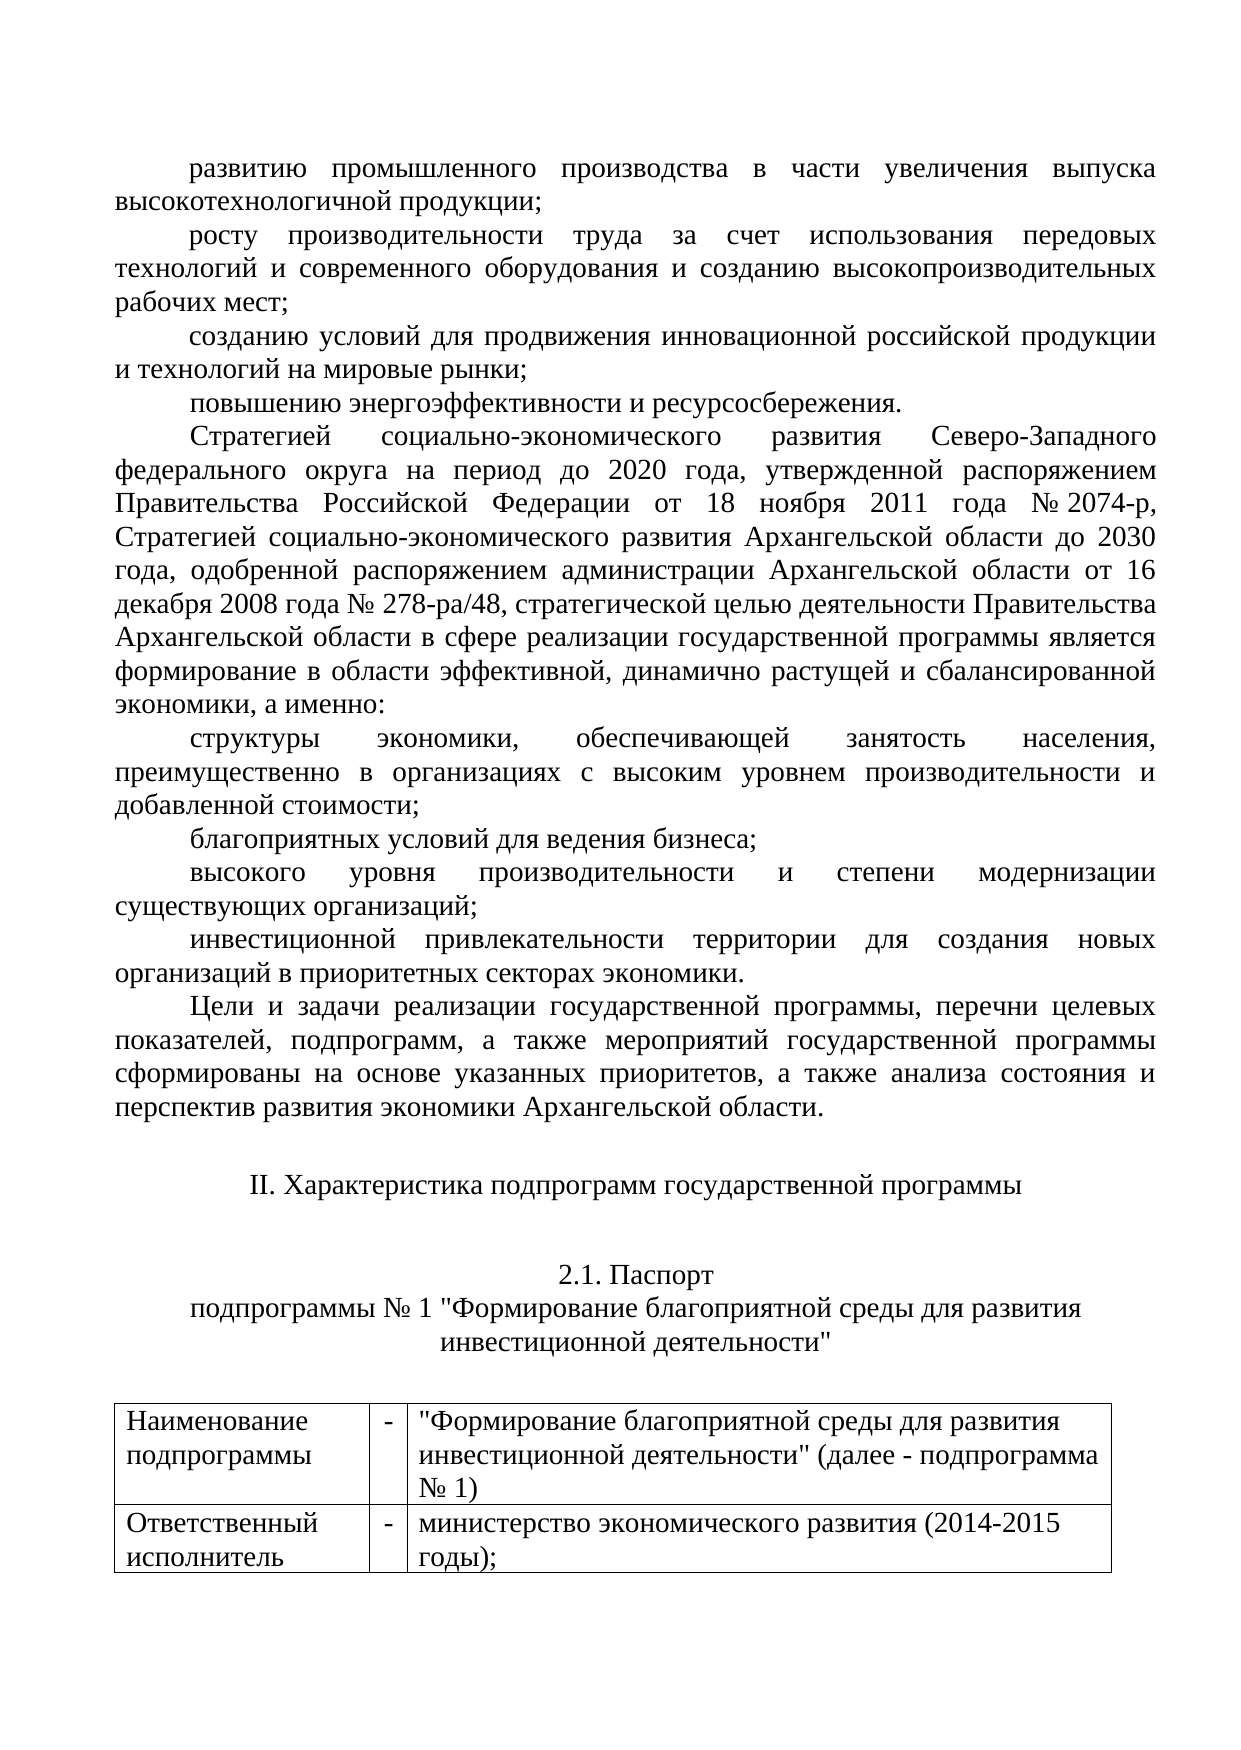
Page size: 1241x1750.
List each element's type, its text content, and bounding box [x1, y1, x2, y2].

text благоприятных условий для ведения бизнеса; [114, 821, 1157, 854]
text структуры экономики, обеспечивающей занятость населения, преимущественно в организациях с высоким уровнем производительности и добавленной стоимости; [114, 720, 1157, 821]
subtitle 2.1. Паспорт подпрограммы № 1 "Формирование благоприятной среды для развития инвестиционной деятельности" [114, 1257, 1157, 1358]
text инвестиционной привлекательности территории для создания новых организаций в приоритетных секторах экономики. [114, 921, 1157, 988]
text повышению энергоэффективности и ресурсосбережения. [114, 385, 1157, 418]
text развитию промышленного производства в части увеличения выпуска высокотехнологичной продукции; [114, 150, 1157, 217]
table_header "Формирование благоприятной среды для развития инвестиционной деятельности" (далее - подпрограмма № 1) [408, 1404, 1111, 1504]
text Цели и задачи реализации государственной программы, перечни целевых показателей, подпрограмм, а также мероприятий государственной программы сформированы на основе указанных приоритетов, а также анализа состояния и перспектив развития экономики Архангельской области. [114, 988, 1157, 1123]
text Стратегией социально-экономического развития Северо-Западного федерального округа на период до 2020 года, утвержденной распоряжением Правительства Российской Федерации от 18 ноября 2011 года № 2074-р, Стратегией социально-экономического развития Архангельской области до 2030 года, одобренной распоряжением администрации Архангельской области от 16 декабря 2008 года № 278-ра/48, стратегической целью деятельности Правительства Архангельской области в сфере реализации государственной программы является формирование в области эффективной, динамично растущей и сбалансированной экономики, а именно: [114, 418, 1157, 720]
table_cell - [370, 1505, 407, 1572]
table_header - [370, 1404, 407, 1504]
text росту производительности труда за счет использования передовых технологий и современного оборудования и созданию высокопроизводительных рабочих мест; [114, 217, 1157, 318]
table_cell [408, 1505, 1111, 1572]
text высокого уровня производительности и степени модернизации существующих организаций; [114, 854, 1157, 921]
subtitle II. Характеристика подпрограмм государственной программы [114, 1167, 1157, 1201]
table_header Наименование подпрограммы [115, 1404, 369, 1504]
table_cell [115, 1505, 369, 1572]
text созданию условий для продвижения инновационной российской продукции и технологий на мировые рынки; [114, 318, 1157, 385]
